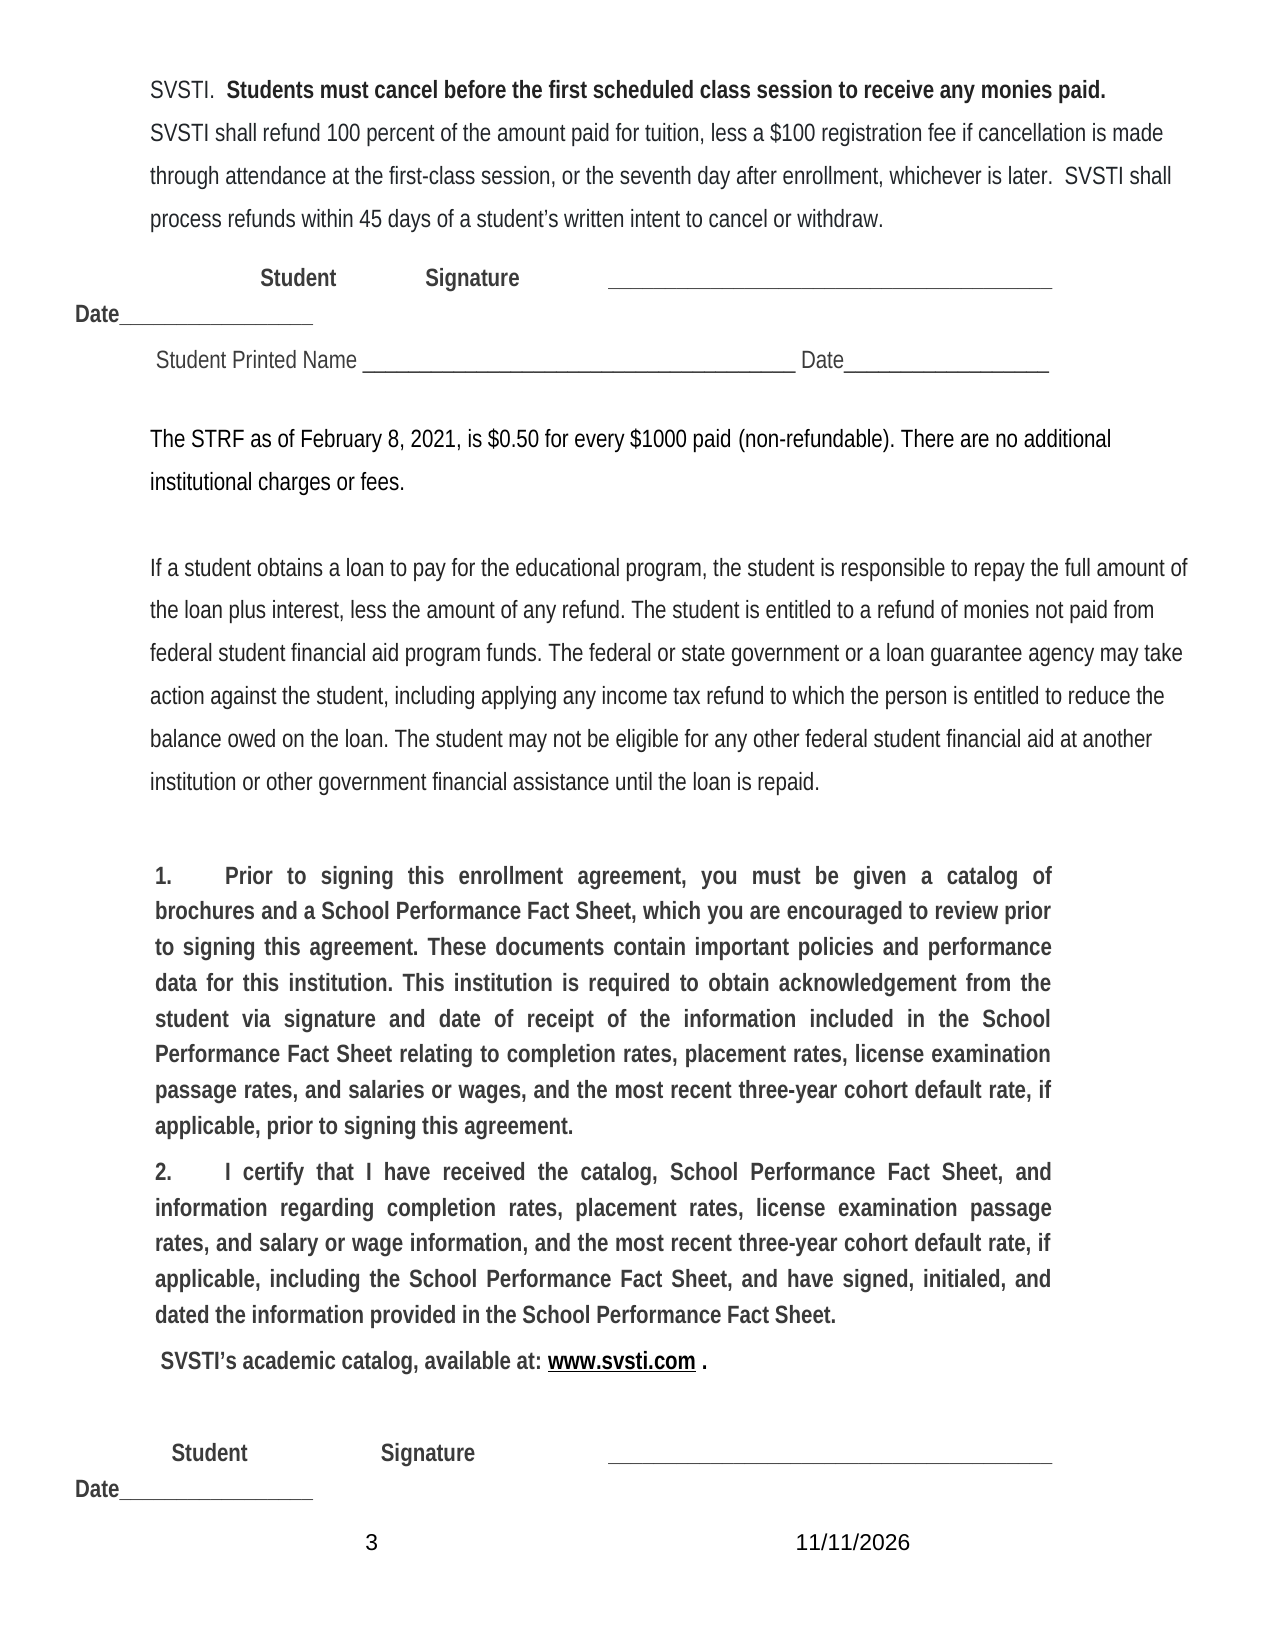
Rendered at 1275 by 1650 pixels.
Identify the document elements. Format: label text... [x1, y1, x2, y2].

text SVSTI shall refund 100 percent of the amount paid for tuition, less a $100 registration fee if cancellation is made through attendance at the first-class session, or the seventh day after enrollment, whichever is later. SVSTI shall process refunds within 45 days of a student’s written intent to cancel or withdraw. [150, 118, 1200, 232]
subtitle SVSTI’s academic catalog, available at: www.svsti.com . [155, 1346, 1053, 1374]
text If a student obtains a loan to pay for the educational program, the student is responsible to repay the full amount of the loan plus interest, less the amount of any refund. The student is entitled to a refund of monies not paid from federal student financial aid program funds. The federal or state government or a loan guarantee agency may take action against the student, including applying any income tax refund to which the person is entitled to reduce the balance owed on the loan. The student may not be eligible for any other federal student financial aid at another institution or other government financial assistance until the loan is repaid. [150, 552, 1200, 796]
text Student Printed Name ______________________________________ Date__________________ [75, 345, 1053, 374]
text The STRF as of February 8, 2021, is $0.50 for every $1000 paid (non-refundable). There are no additional institutional charges or fees. [150, 424, 1200, 495]
subtitle Student Signature _______________________________________ Date_________________ [75, 1438, 1053, 1502]
subtitle Student Signature _______________________________________ Date_________________ [75, 263, 1053, 328]
subtitle I certify that I have received the catalog, School Performance Fact Sheet, and information regarding completion rates, placement rates, license examination passage rates, and salary or wage information, and the most recent three-year cohort default rate, if applicable, including the School Performance Fact Sheet, and have signed, initialed, and dated the information provided in the School Performance Fact Sheet. [155, 1157, 1053, 1328]
subtitle Prior to signing this enrollment agreement, you must be given a catalog of brochures and a School Performance Fact Sheet, which you are encouraged to review prior to signing this agreement. These documents contain important policies and performance data for this institution. This institution is required to obtain acknowledgement from the student via signature and date of receipt of the information included in the School Performance Fact Sheet relating to completion rates, placement rates, license examination passage rates, and salaries or wages, and the most recent three-year cohort default rate, if applicable, prior to signing this agreement. [155, 861, 1053, 1139]
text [150, 75, 1200, 104]
